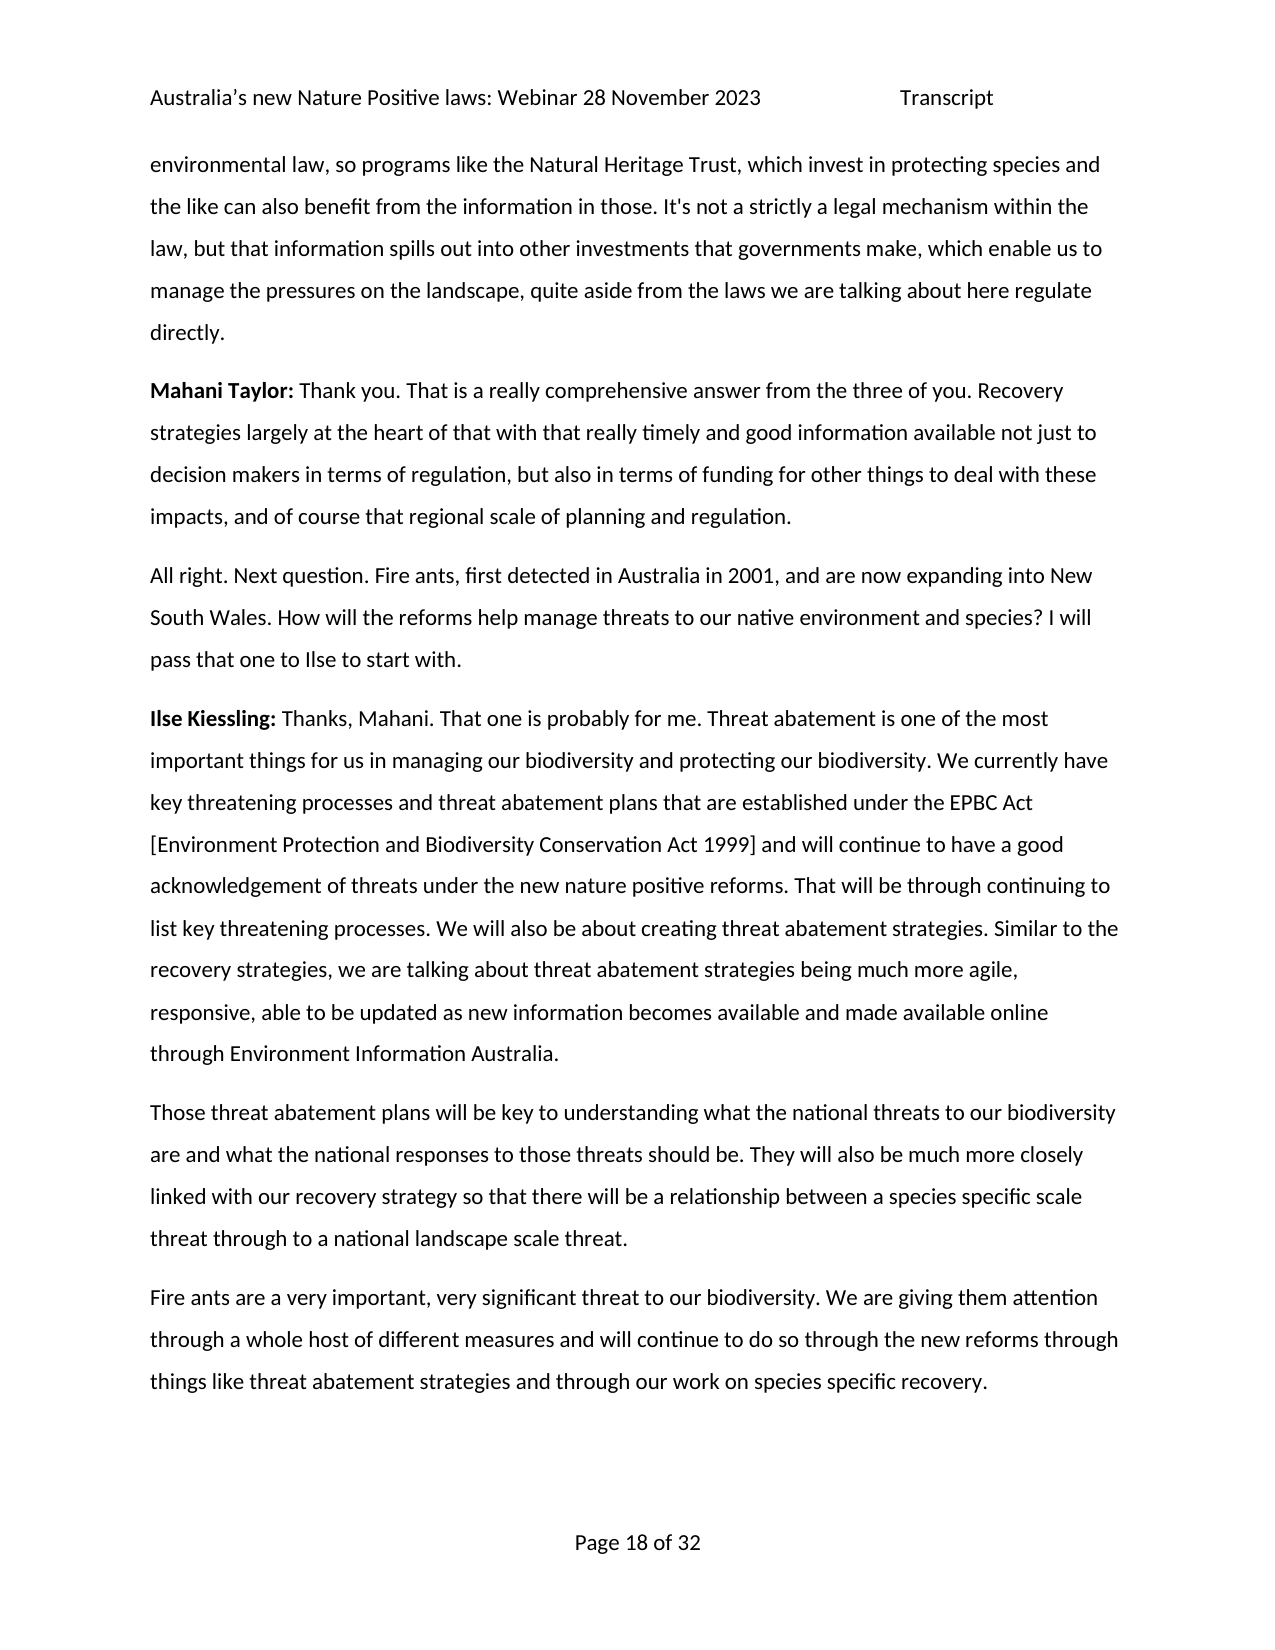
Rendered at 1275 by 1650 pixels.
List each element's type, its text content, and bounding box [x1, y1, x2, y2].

text Mahani Taylor: Thank you. That is a really comprehensive answer from the three of you. Recovery strategies largely at the heart of that with that really timely and good information available not just to decision makers in terms of regulation, but also in terms of funding for other things to deal with these impacts, and of course that regional scale of planning and regulation. [150, 377, 1125, 531]
text Those threat abatement plans will be key to understanding what the national threats to our biodiversity are and what the national responses to those threats should be. They will also be much more closely linked with our recovery strategy so that there will be a relationship between a species specific scale threat through to a national landscape scale threat. [150, 1098, 1125, 1252]
text Ilse Kiessling: Thanks, Mahani. That one is probably for me. Threat abatement is one of the most important things for us in managing our biodiversity and protecting our biodiversity. We currently have key threatening processes and threat abatement plans that are established under the EPBC Act [Environment Protection and Biodiversity Conservation Act 1999] and will continue to have a good acknowledgement of threats under the new nature positive reforms. That will be through continuing to list key threatening processes. We will also be about creating threat abatement strategies. Similar to the recovery strategies, we are talking about threat abatement strategies being much more agile, responsive, able to be updated as new information becomes available and made available online through Environment Information Australia. [150, 704, 1125, 1068]
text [150, 150, 1125, 346]
text All right. Next question. Fire ants, first detected in Australia in 2001, and are now expanding into New South Wales. How will the reforms help manage threats to our native environment and species? I will pass that one to Ilse to start with. [150, 561, 1125, 673]
text Fire ants are a very important, very significant threat to our biodiversity. We are giving them attention through a whole host of different measures and will continue to do so through the new reforms through things like threat abatement strategies and through our work on species specific recovery. [150, 1283, 1125, 1395]
